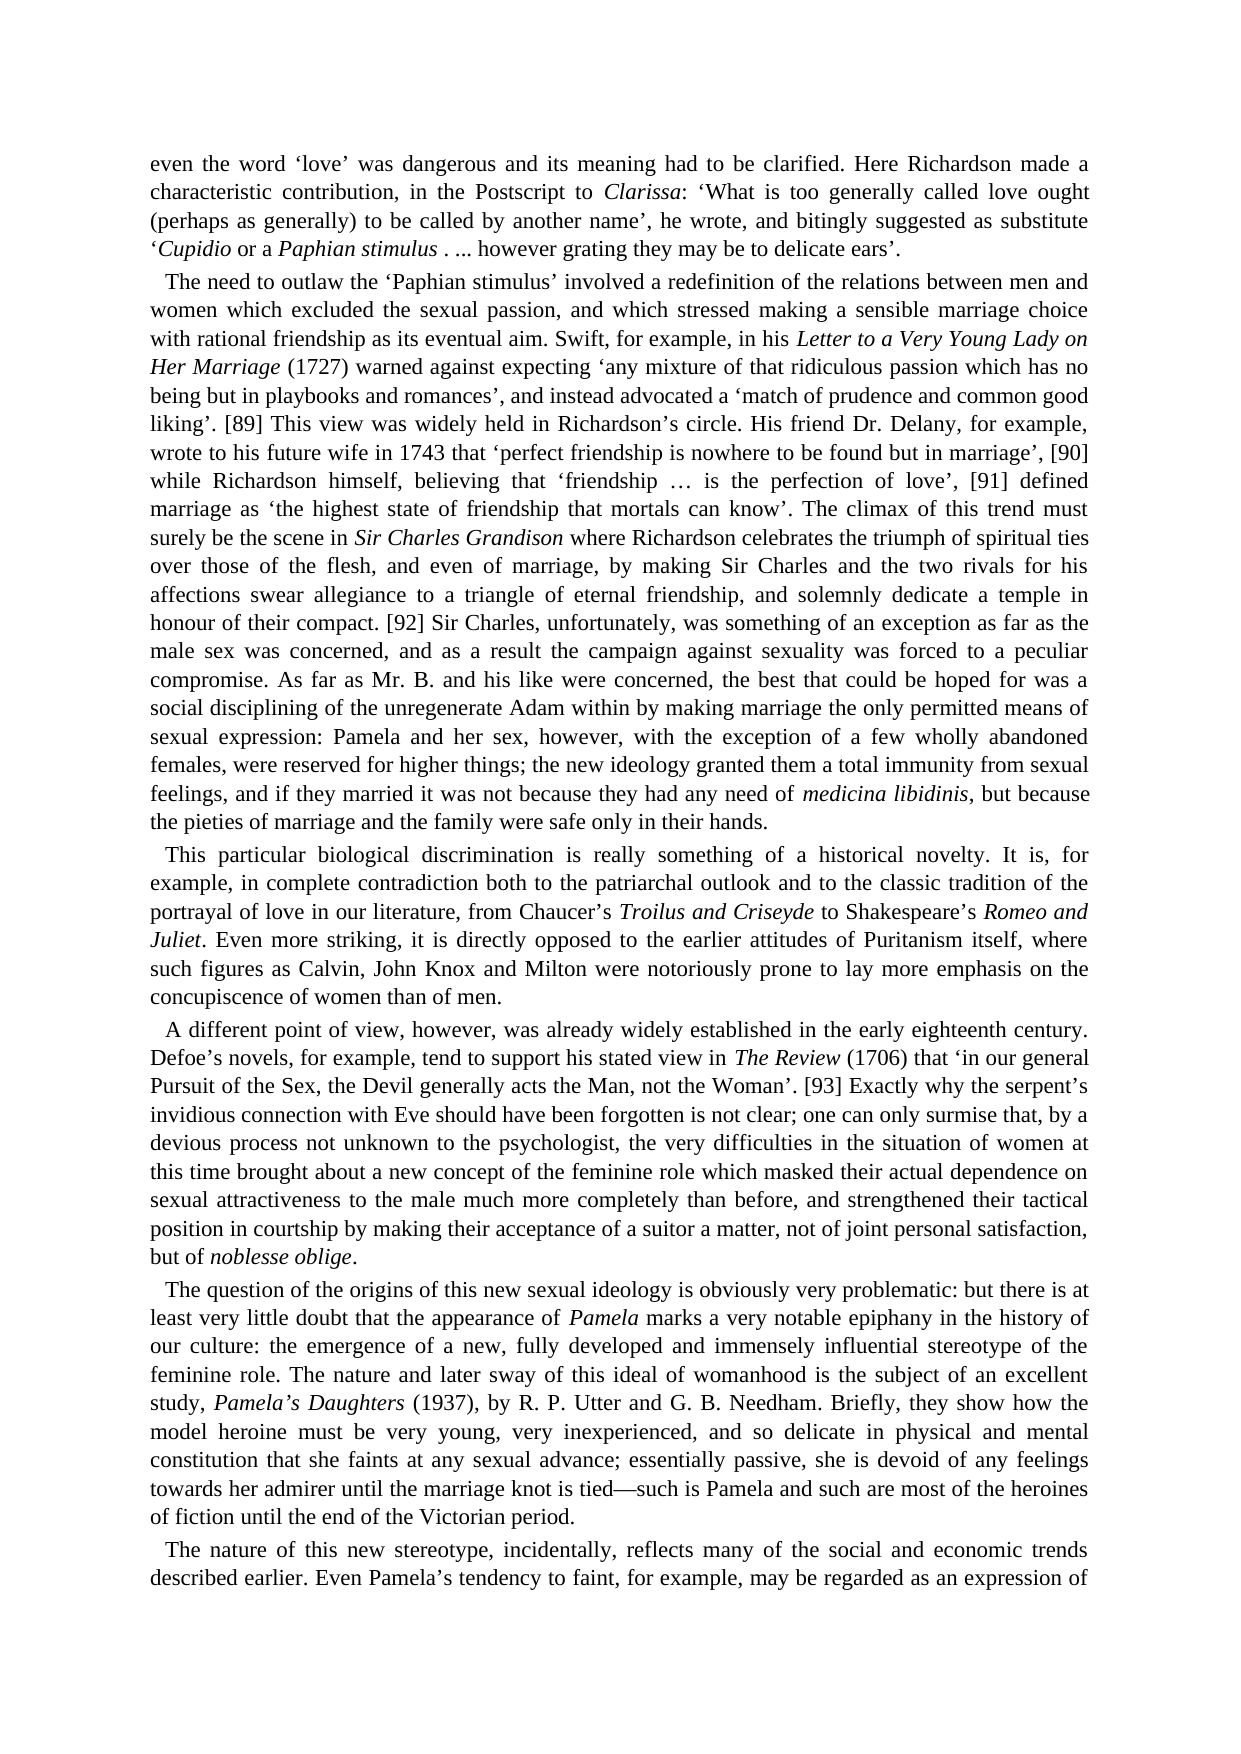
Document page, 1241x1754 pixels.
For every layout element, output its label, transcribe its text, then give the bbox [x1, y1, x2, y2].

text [150, 1536, 1090, 1591]
text The need to outlaw the ‘Paphian stimulus’ involved a redefinition of the relations between men and women which excluded the sexual passion, and which stressed making a sensible marriage choice with rational friendship as its eventual aim. Swift, for example, in his Letter to a Very Young Lady on Her Marriage (1727) warned against expecting ‘any mixture of that ridiculous passion which has no being but in playbooks and romances’, and instead advocated a ‘match of prudence and common good liking’. [89] This view was widely held in Richardson’s circle. His friend Dr. Delany, for example, wrote to his future wife in 1743 that ‘perfect friendship is nowhere to be found but in marriage’, [90] while Richardson himself, believing that ‘friendship … is the perfection of love’, [91] defined marriage as ‘the highest state of friendship that mortals can know’. The climax of this trend must surely be the scene in Sir Charles Grandison where Richardson celebrates the triumph of spiritual ties over those of the flesh, and even of marriage, by making Sir Charles and the two rivals for his affections swear allegiance to a triangle of eternal friendship, and solemnly dedicate a temple in honour of their compact. [92] Sir Charles, unfortunately, was something of an exception as far as the male sex was concerned, and as a result the campaign against sexuality was forced to a peculiar compromise. As far as Mr. B. and his like were concerned, the best that could be hoped for was a social disciplining of the unregenerate Adam within by making marriage the only permitted means of sexual expression: Pamela and her sex, however, with the exception of a few wholly abandoned females, were reserved for higher things; the new ideology granted them a total immunity from sexual feelings, and if they married it was not because they had any need of medicina libidinis, but because the pieties of marriage and the family were safe only in their hands. [150, 268, 1090, 834]
text The question of the origins of this new sexual ideology is obviously very problematic: but there is at least very little doubt that the appearance of Pamela marks a very notable epiphany in the history of our culture: the emergence of a new, fully developed and immensely influential stereotype of the feminine role. The nature and later sway of this ideal of womanhood is the subject of an excellent study, Pamela’s Daughters (1937), by R. P. Utter and G. B. Needham. Briefly, they show how the model heroine must be very young, very inexperienced, and so delicate in physical and mental constitution that she faints at any sexual advance; essentially passive, she is devoid of any feelings towards her admirer until the marriage knot is tied—such is Pamela and such are most of the heroines of fiction until the end of the Victorian period. [150, 1276, 1090, 1529]
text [150, 150, 1090, 262]
text A different point of view, however, was already widely established in the early eighteenth century. Defoe’s novels, for example, tend to support his stated view in The Review (1706) that ‘in our general Pursuit of the Sex, the Devil generally acts the Man, not the Woman’. [93] Exactly why the serpent’s invidious connection with Eve should have been forgotten is not clear; one can only surmise that, by a devious process not unknown to the psychologist, the very difficulties in the situation of women at this time brought about a new concept of the feminine role which masked their actual dependence on sexual attractiveness to the male much more completely than before, and strengthened their tactical position in courtship by making their acceptance of a suitor a matter, not of joint personal satisfaction, but of noblesse oblige. [150, 1016, 1090, 1269]
text This particular biological discrimination is really something of a historical novelty. It is, for example, in complete contradiction both to the patriarchal outlook and to the classic tradition of the portrayal of love in our literature, from Chaucer’s Troilus and Criseyde to Shakespeare’s Romeo and Juliet. Even more striking, it is directly opposed to the earlier attitudes of Puritanism itself, where such figures as Calvin, John Knox and Milton were notoriously prone to lay more emphasis on the concupiscence of women than of men. [150, 841, 1090, 1009]
